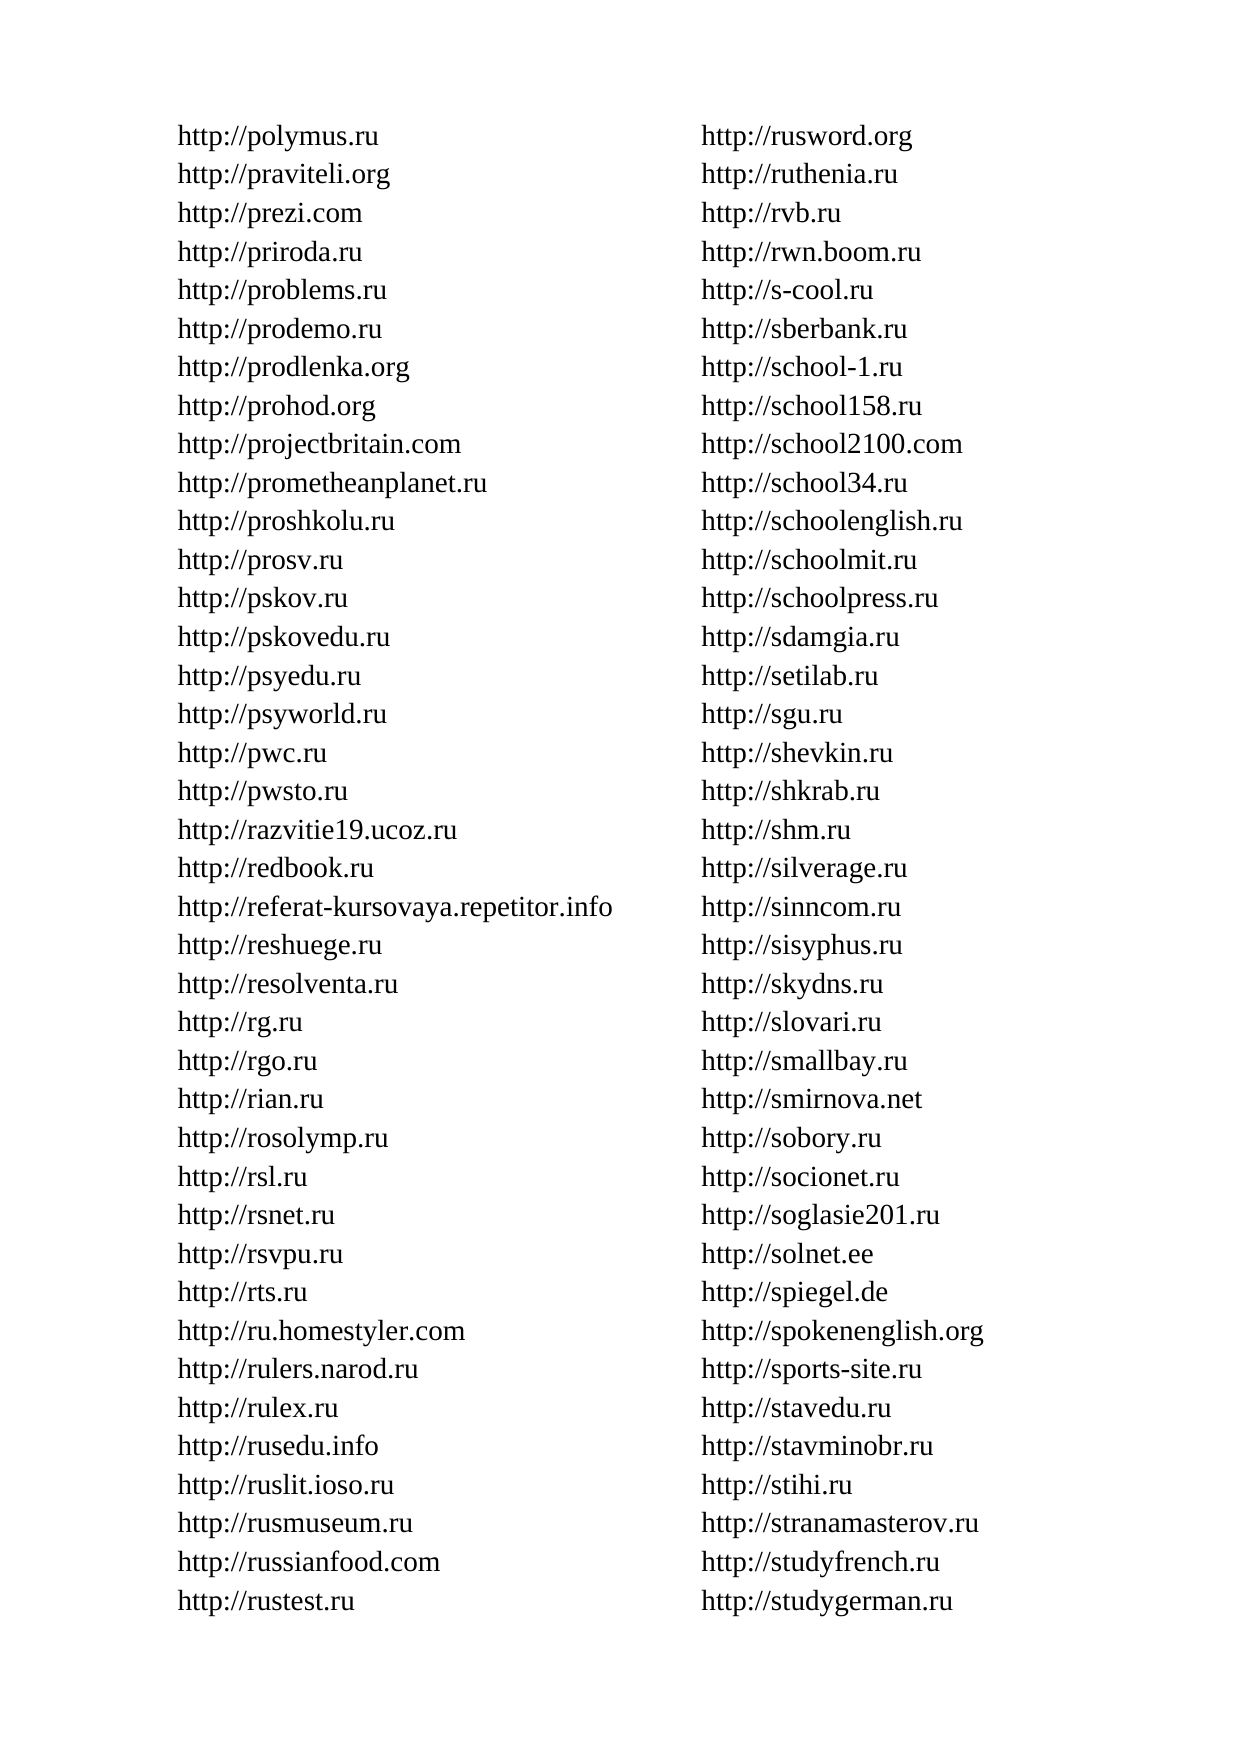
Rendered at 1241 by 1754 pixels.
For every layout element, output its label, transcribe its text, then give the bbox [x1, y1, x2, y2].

text http://sisyphus.ru [701, 927, 1152, 961]
text http://rusword.org [701, 118, 1152, 152]
text http://problems.ru [177, 272, 627, 306]
text http://studygerman.ru [701, 1583, 1152, 1616]
text http://prezi.com [177, 195, 627, 229]
text http://shevkin.ru [701, 735, 1152, 768]
text http://rts.ru [177, 1274, 627, 1308]
text http://school34.ru [701, 465, 1152, 498]
text http://silverage.ru [701, 850, 1152, 884]
text http://skydns.ru [701, 966, 1152, 999]
text http://rulex.ru [177, 1390, 627, 1423]
text http://rusedu.info [177, 1428, 627, 1462]
text http://stranamasterov.ru [701, 1506, 1152, 1539]
text http://soglasie201.ru [701, 1197, 1152, 1231]
text http://setilab.ru [701, 658, 1152, 691]
text http://praviteli.org [177, 157, 627, 190]
text http://shkrab.ru [701, 773, 1152, 807]
text http://solnet.ee [701, 1236, 1152, 1269]
text http://s-cool.ru [701, 272, 1152, 306]
text http://sinncom.ru [701, 889, 1152, 922]
text http://sberbank.ru [701, 311, 1152, 344]
text http://sgu.ru [701, 696, 1152, 730]
text http://schoolmit.ru [701, 542, 1152, 576]
text http://pskov.ru [177, 581, 627, 614]
text http://psyworld.ru [177, 696, 627, 730]
text http://rwn.boom.ru [701, 234, 1152, 267]
text http://rusmuseum.ru [177, 1506, 627, 1539]
text http://socionet.ru [701, 1159, 1152, 1192]
text http://proshkolu.ru [177, 503, 627, 537]
text http://sobory.ru [701, 1120, 1152, 1154]
text http://stihi.ru [701, 1467, 1152, 1501]
text http://projectbritain.com [177, 426, 627, 460]
text http://rgo.ru [177, 1043, 627, 1077]
text http://redbook.ru [177, 850, 627, 884]
text http://rian.ru [177, 1082, 627, 1115]
text http://prohod.org [177, 388, 627, 421]
text http://sdamgia.ru [701, 619, 1152, 653]
text http://polymus.ru [177, 118, 627, 152]
text http://rsnet.ru [177, 1197, 627, 1231]
text http://pskovedu.ru [177, 619, 627, 653]
text http://ru.homestyler.com [177, 1313, 627, 1346]
text http://ruslit.ioso.ru [177, 1467, 627, 1501]
text http://sports-site.ru [701, 1351, 1152, 1385]
text http://reshuege.ru [177, 927, 627, 961]
text http://schoolpress.ru [701, 581, 1152, 614]
text http://psyedu.ru [177, 658, 627, 691]
text http://pwsto.ru [177, 773, 627, 807]
text http://prodlenka.org [177, 349, 627, 383]
text http://stavedu.ru [701, 1390, 1152, 1423]
text http://smallbay.ru [701, 1043, 1152, 1077]
text http://ruthenia.ru [701, 157, 1152, 190]
text http://spiegel.de [701, 1274, 1152, 1308]
text http://rsvpu.ru [177, 1236, 627, 1269]
text http://resolventa.ru [177, 966, 627, 999]
text http://school2100.com [701, 426, 1152, 460]
text http://razvitie19.ucoz.ru [177, 812, 627, 845]
text http://spokenenglish.org [701, 1313, 1152, 1346]
text http://referat-kursovaya.repetitor.info [177, 889, 627, 922]
text http://prodemo.ru [177, 311, 627, 344]
text http://rulers.narod.ru [177, 1351, 627, 1385]
text http://rg.ru [177, 1004, 627, 1038]
text http://slovari.ru [701, 1004, 1152, 1038]
text http://stavminobr.ru [701, 1428, 1152, 1462]
text http://priroda.ru [177, 234, 627, 267]
text http://school-1.ru [701, 349, 1152, 383]
text http://prosv.ru [177, 542, 627, 576]
text http://school158.ru [701, 388, 1152, 421]
text http://rosolymp.ru [177, 1120, 627, 1154]
text http://shm.ru [701, 812, 1152, 845]
text http://pwc.ru [177, 735, 627, 768]
text http://rustest.ru [177, 1583, 627, 1616]
text http://smirnova.net [701, 1082, 1152, 1115]
text http://russianfood.com [177, 1544, 627, 1578]
text http://schoolenglish.ru [701, 503, 1152, 537]
text http://rsl.ru [177, 1159, 627, 1192]
text http://prometheanplanet.ru [177, 465, 627, 498]
text http://rvb.ru [701, 195, 1152, 229]
text http://studyfrench.ru [701, 1544, 1152, 1578]
